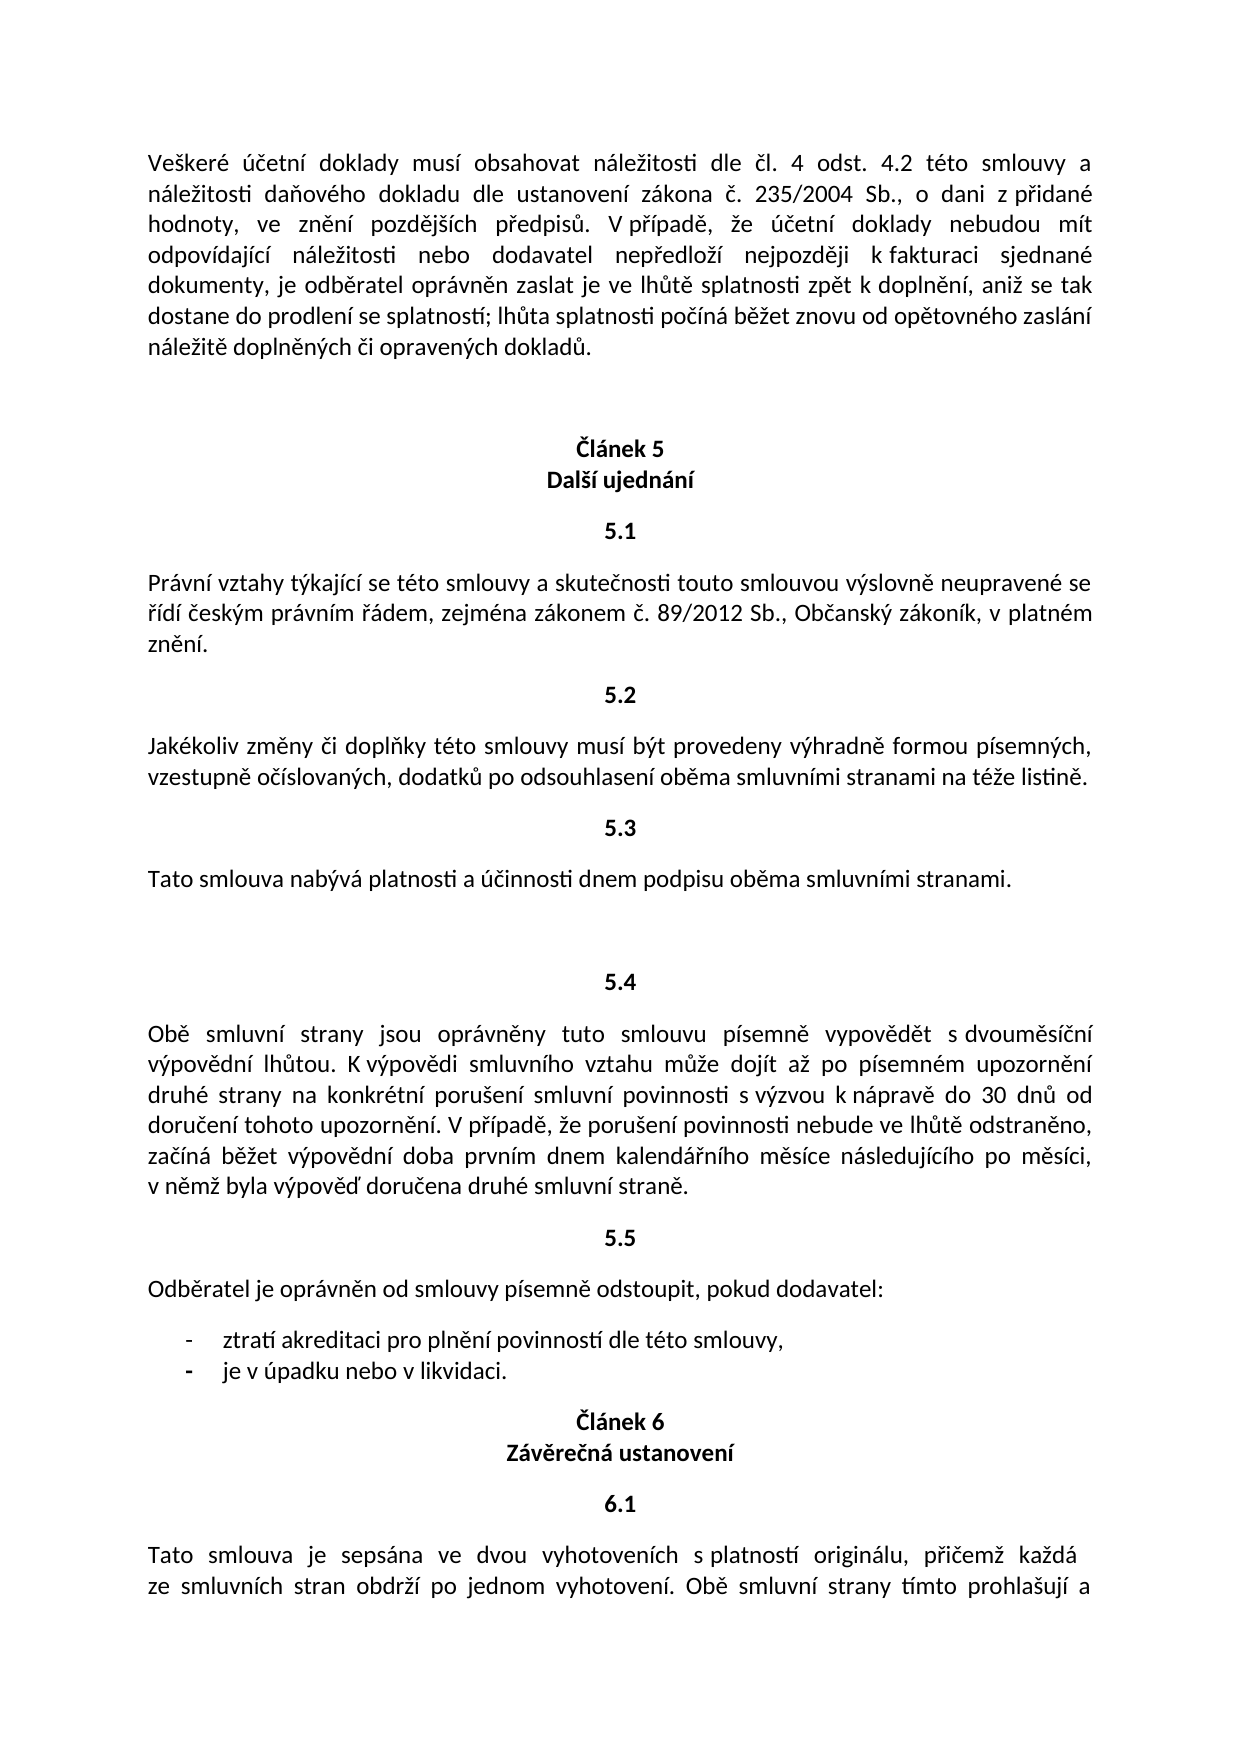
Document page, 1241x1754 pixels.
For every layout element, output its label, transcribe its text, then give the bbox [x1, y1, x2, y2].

text Odběratel je oprávněn od smlouvy písemně odstoupit, pokud dodavatel: [148, 1273, 1093, 1303]
text 5.5 [148, 1222, 1093, 1252]
text Článek 5 [148, 433, 1093, 464]
text 5.3 [148, 812, 1093, 843]
text Tato smlouva nabývá platnosti a účinnosti dnem podpisu oběma smluvními stranami. [148, 864, 1093, 894]
text Veškeré účetní doklady musí obsahovat náležitosti dle čl. 4 odst. 4.2 této smlouvy a náležitosti daňového dokladu dle ustanovení zákona č. 235/2004 Sb., o dani z přidané hodnoty, ve znění pozdějších předpisů. V případě, že účetní doklady nebudou mít odpovídající náležitosti nebo dodavatel nepředloží nejpozději k fakturaci sjednané dokumenty, je odběratel oprávněn zaslat je ve lhůtě splatnosti zpět k doplnění, aniž se tak dostane do prodlení se splatností; lhůta splatnosti počíná běžet znovu od opětovného zaslání náležitě doplněných či opravených dokladů. [148, 148, 1093, 361]
text Závěrečná ustanovení [148, 1437, 1093, 1467]
text 5.2 [148, 679, 1093, 709]
text Jakékoliv změny či doplňky této smlouvy musí být provedeny výhradně formou písemných, vzestupně očíslovaných, dodatků po odsouhlasení oběma smluvními stranami na téže listině. [148, 730, 1093, 791]
text 5.4 [148, 966, 1093, 997]
list je v úpadku nebo v likvidaci. [185, 1355, 1093, 1385]
text Obě smluvní strany jsou oprávněny tuto smlouvu písemně vypovědět s dvouměsíční výpovědní lhůtou. K výpovědi smluvního vztahu může dojít až po písemném upozornění druhé strany na konkrétní porušení smluvní povinnosti s výzvou k nápravě do 30 dnů od doručení tohoto upozornění. V případě, že porušení povinnosti nebude ve lhůtě odstraněno, začíná běžet výpovědní doba prvním dnem kalendářního měsíce následujícího po měsíci, v němž byla výpověď doručena druhé smluvní straně. [148, 1018, 1093, 1201]
text Článek 6 [148, 1406, 1093, 1437]
text 6.1 [148, 1488, 1093, 1519]
text 5.1 [148, 515, 1093, 546]
list ztratí akreditaci pro plnění povinností dle této smlouvy, [185, 1324, 1093, 1355]
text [148, 1539, 1093, 1601]
text Další ujednání [148, 464, 1093, 494]
text Právní vztahy týkající se této smlouvy a skutečnosti touto smlouvou výslovně neupravené se řídí českým právním řádem, zejména zákonem č. 89/2012 Sb., Občanský zákoník, v platném znění. [148, 567, 1093, 658]
